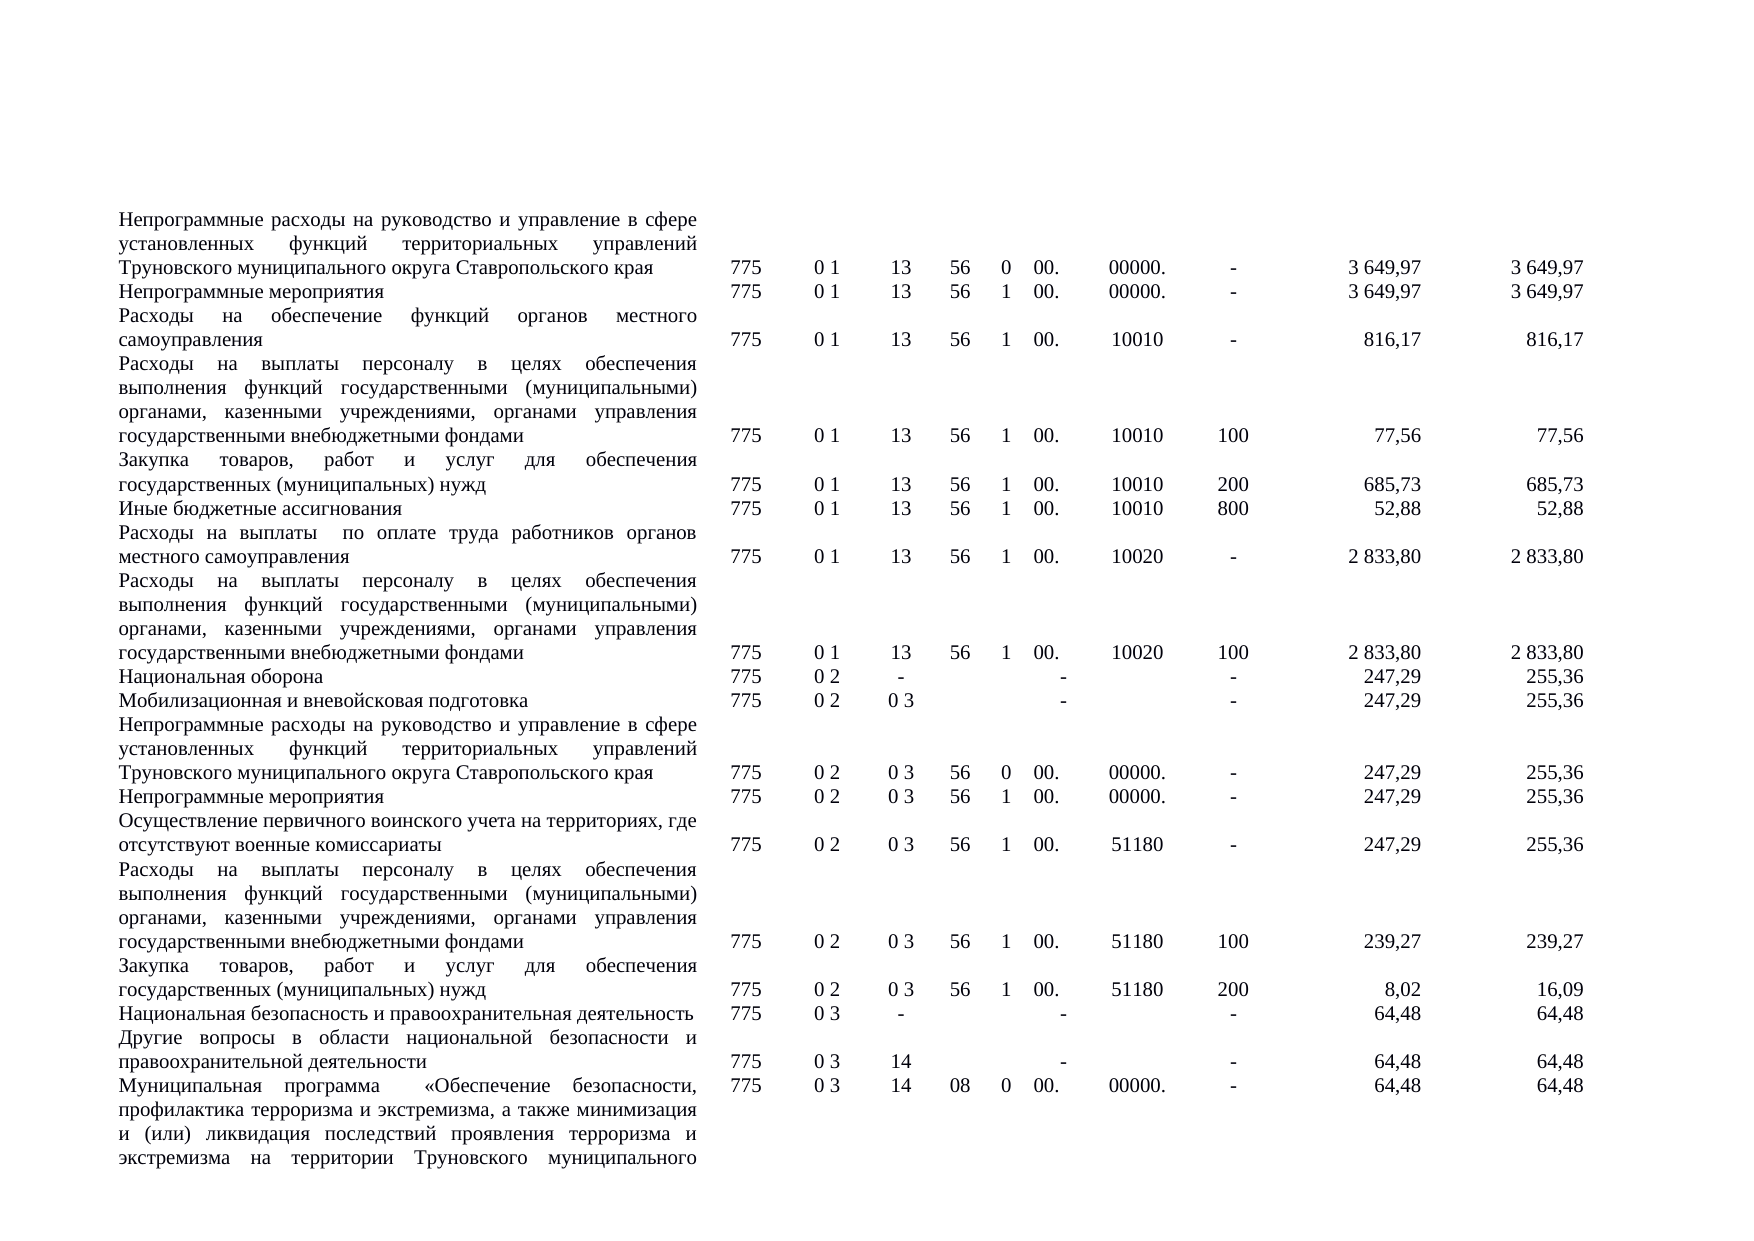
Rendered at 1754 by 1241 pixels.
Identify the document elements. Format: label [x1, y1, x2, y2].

table_cell [1569, 207, 1613, 1169]
table_cell [96, 207, 1569, 1169]
